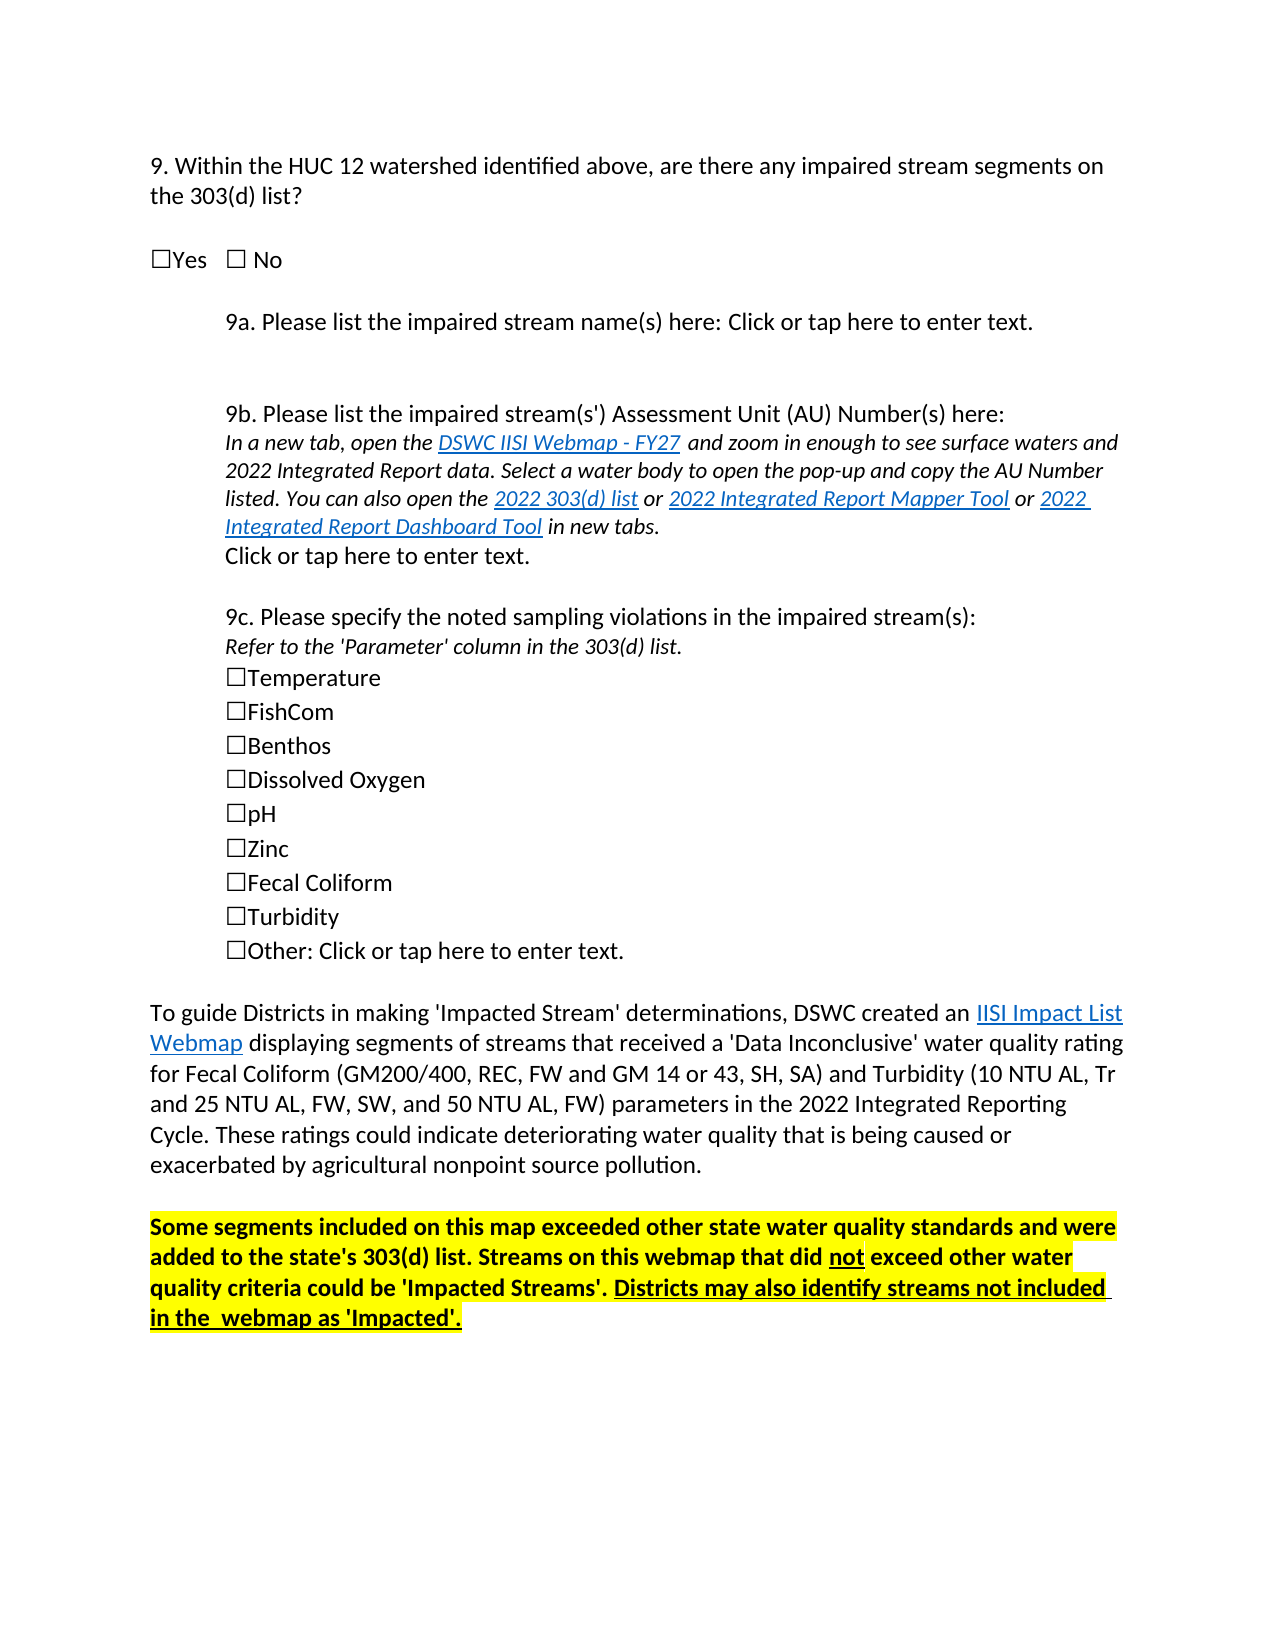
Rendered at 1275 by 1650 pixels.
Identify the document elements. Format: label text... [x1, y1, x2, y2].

text To guide Districts in making 'Impacted Stream' determinations, DSWC created an IISI Impact List Webmap displaying segments of streams that received a 'Data Inconclusive' water quality rating for Fecal Coliform (GM200/400, REC, FW and GM 14 or 43, SH, SA) and Turbidity (10 NTU AL, Tr and 25 NTU AL, FW, SW, and 50 NTU AL, FW) parameters in the 2022 Integrated Reporting Cycle. These ratings could indicate deteriorating water quality that is being caused or exacerbated by agricultural nonpoint source pollution. [150, 997, 1125, 1180]
text Refer to the 'Parameter' column in the 303(d) list. [225, 632, 1125, 660]
subtitle 9a. Please list the impaired stream name(s) here: [150, 306, 1125, 337]
text Turbidity [225, 898, 1125, 932]
text pH [225, 796, 1125, 830]
subtitle 9c. Please specify the noted sampling violations in the impaired stream(s): [150, 601, 1125, 632]
subtitle 9b. Please list the impaired stream(s') Assessment Unit (AU) Number(s) here: [150, 398, 1125, 428]
text Dissolved Oxygen [225, 762, 1125, 796]
text Zinc [225, 830, 1125, 864]
text Other: [225, 932, 1125, 966]
text Fecal Coliform [225, 864, 1125, 898]
text Some segments included on this map exceeded other state water quality standards and were added to the state's 303(d) list. Streams on this webmap that did not exceed other water quality criteria could be 'Impacted Streams'. Districts may also identify streams not included in the webmap as 'Impacted'. [462, 1211, 1125, 1333]
text In a new tab, open the DSWC IISI Webmap - FY27 and zoom in enough to see surface waters and 2022 Integrated Report data. Select a water body to open the pop-up and copy the AU Number listed. You can also open the 2022 303(d) list or 2022 Integrated Report Mapper Tool or 2022 Integrated Report Dashboard Tool in new tabs. [225, 428, 1125, 540]
subtitle 9. Within the HUC 12 watershed identified above, are there any impaired stream segments on the 303(d) list? [150, 150, 1125, 211]
text Yes No [150, 242, 1125, 276]
text Benthos [225, 728, 1125, 762]
text FishCom [225, 694, 1125, 728]
text Temperature [225, 660, 1125, 694]
